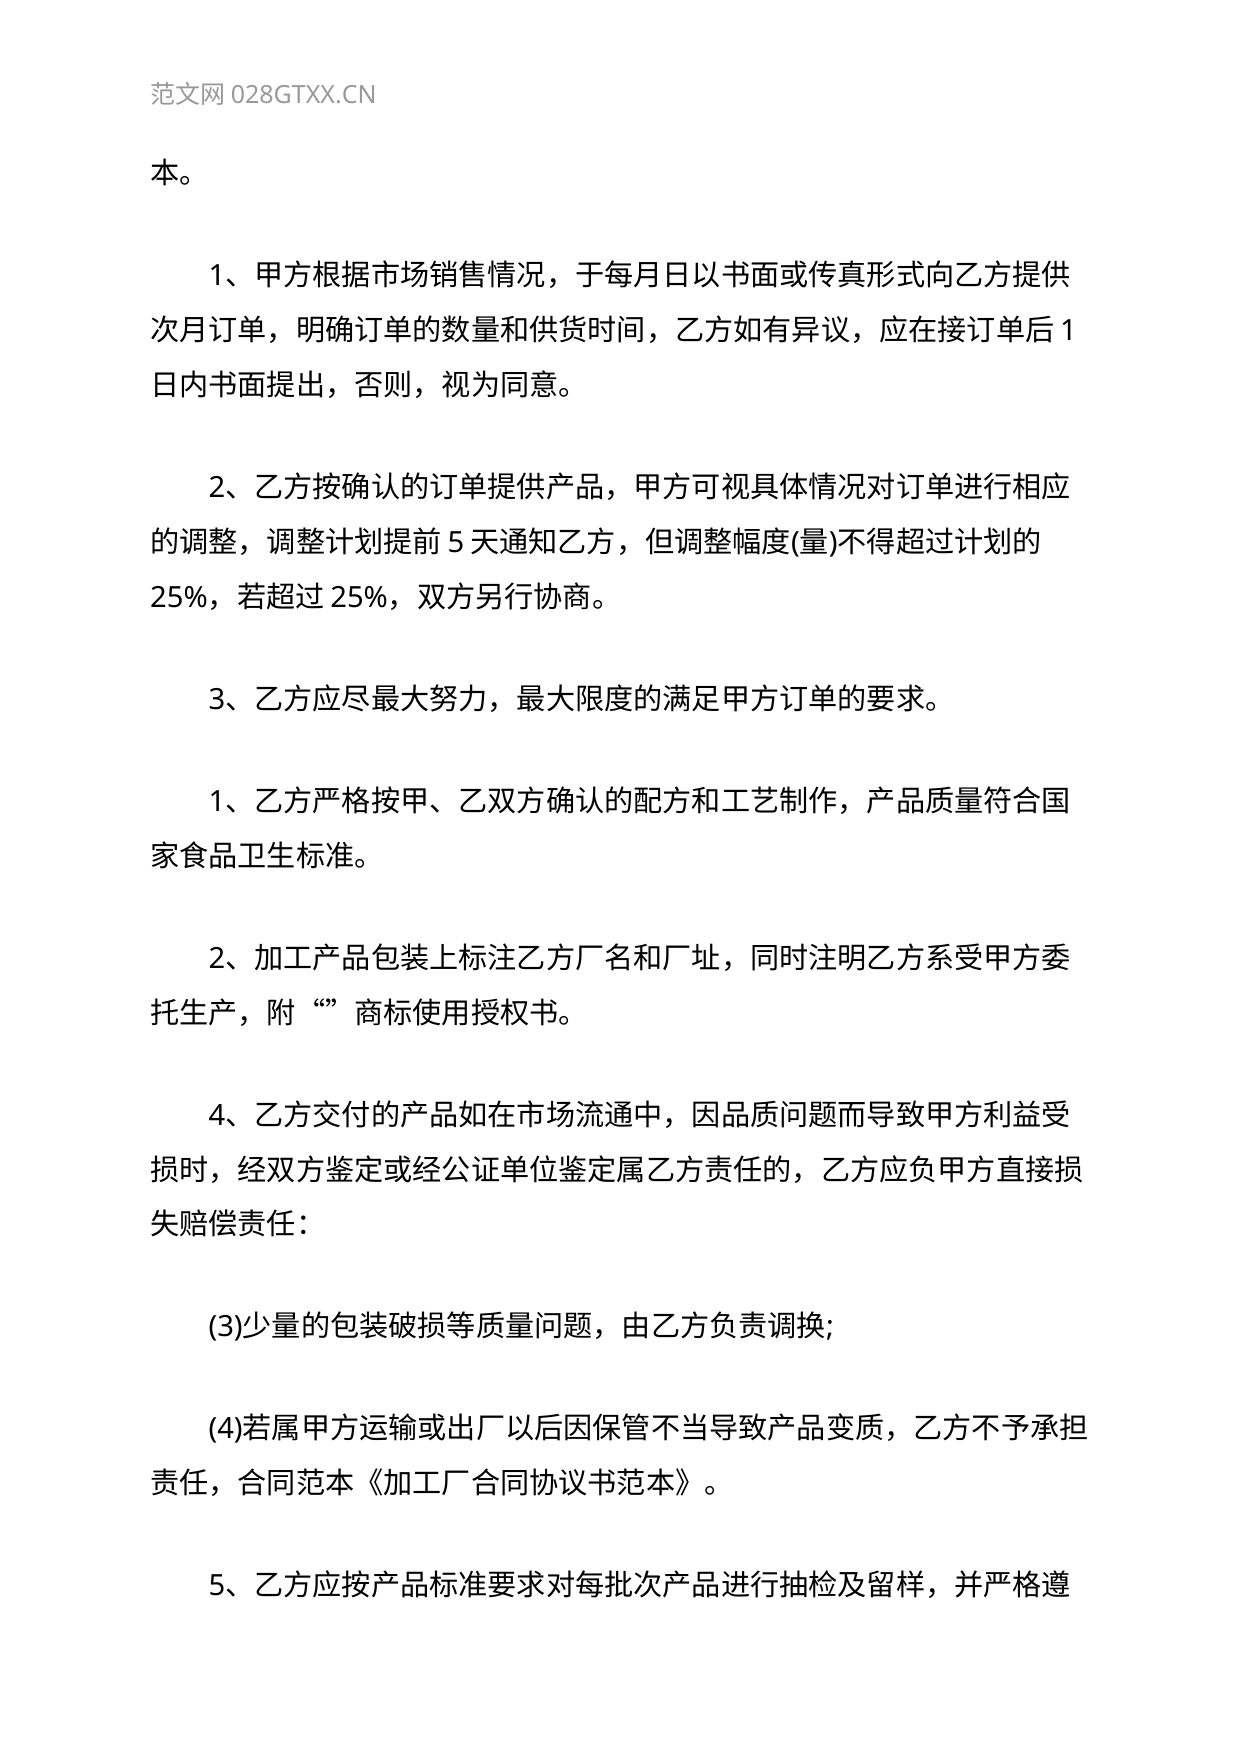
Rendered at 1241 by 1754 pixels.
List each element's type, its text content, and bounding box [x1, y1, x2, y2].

text 3、乙方应尽最大努力，最大限度的满足甲方订单的要求。 [150, 676, 1090, 718]
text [150, 150, 1090, 192]
text 4、乙方交付的产品如在市场流通中，因品质问题而导致甲方利益受损时，经双方鉴定或经公证单位鉴定属乙方责任的，乙方应负甲方直接损失赔偿责任： [150, 1091, 1090, 1243]
text (4)若属甲方运输或出厂以后因保管不当导致产品变质，乙方不予承担责任，合同范本《加工厂合同协议书范本》。 [150, 1405, 1090, 1502]
text 2、加工产品包装上标注乙方厂名和厂址，同时注明乙方系受甲方委托生产，附“”商标使用授权书。 [150, 934, 1090, 1032]
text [150, 1561, 1090, 1604]
text 2、乙方按确认的订单提供产品，甲方可视具体情况对订单进行相应的调整，调整计划提前5天通知乙方，但调整幅度(量)不得超过计划的25%，若超过25%，双方另行协商。 [150, 463, 1090, 616]
text (3)少量的包装破损等质量问题，由乙方负责调换; [150, 1303, 1090, 1345]
text 1、甲方根据市场销售情况，于每月日以书面或传真形式向乙方提供次月订单，明确订单的数量和供货时间，乙方如有异议，应在接订单后1日内书面提出，否则，视为同意。 [150, 252, 1090, 404]
text 1、乙方严格按甲、乙双方确认的配方和工艺制作，产品质量符合国家食品卫生标准。 [150, 777, 1090, 875]
